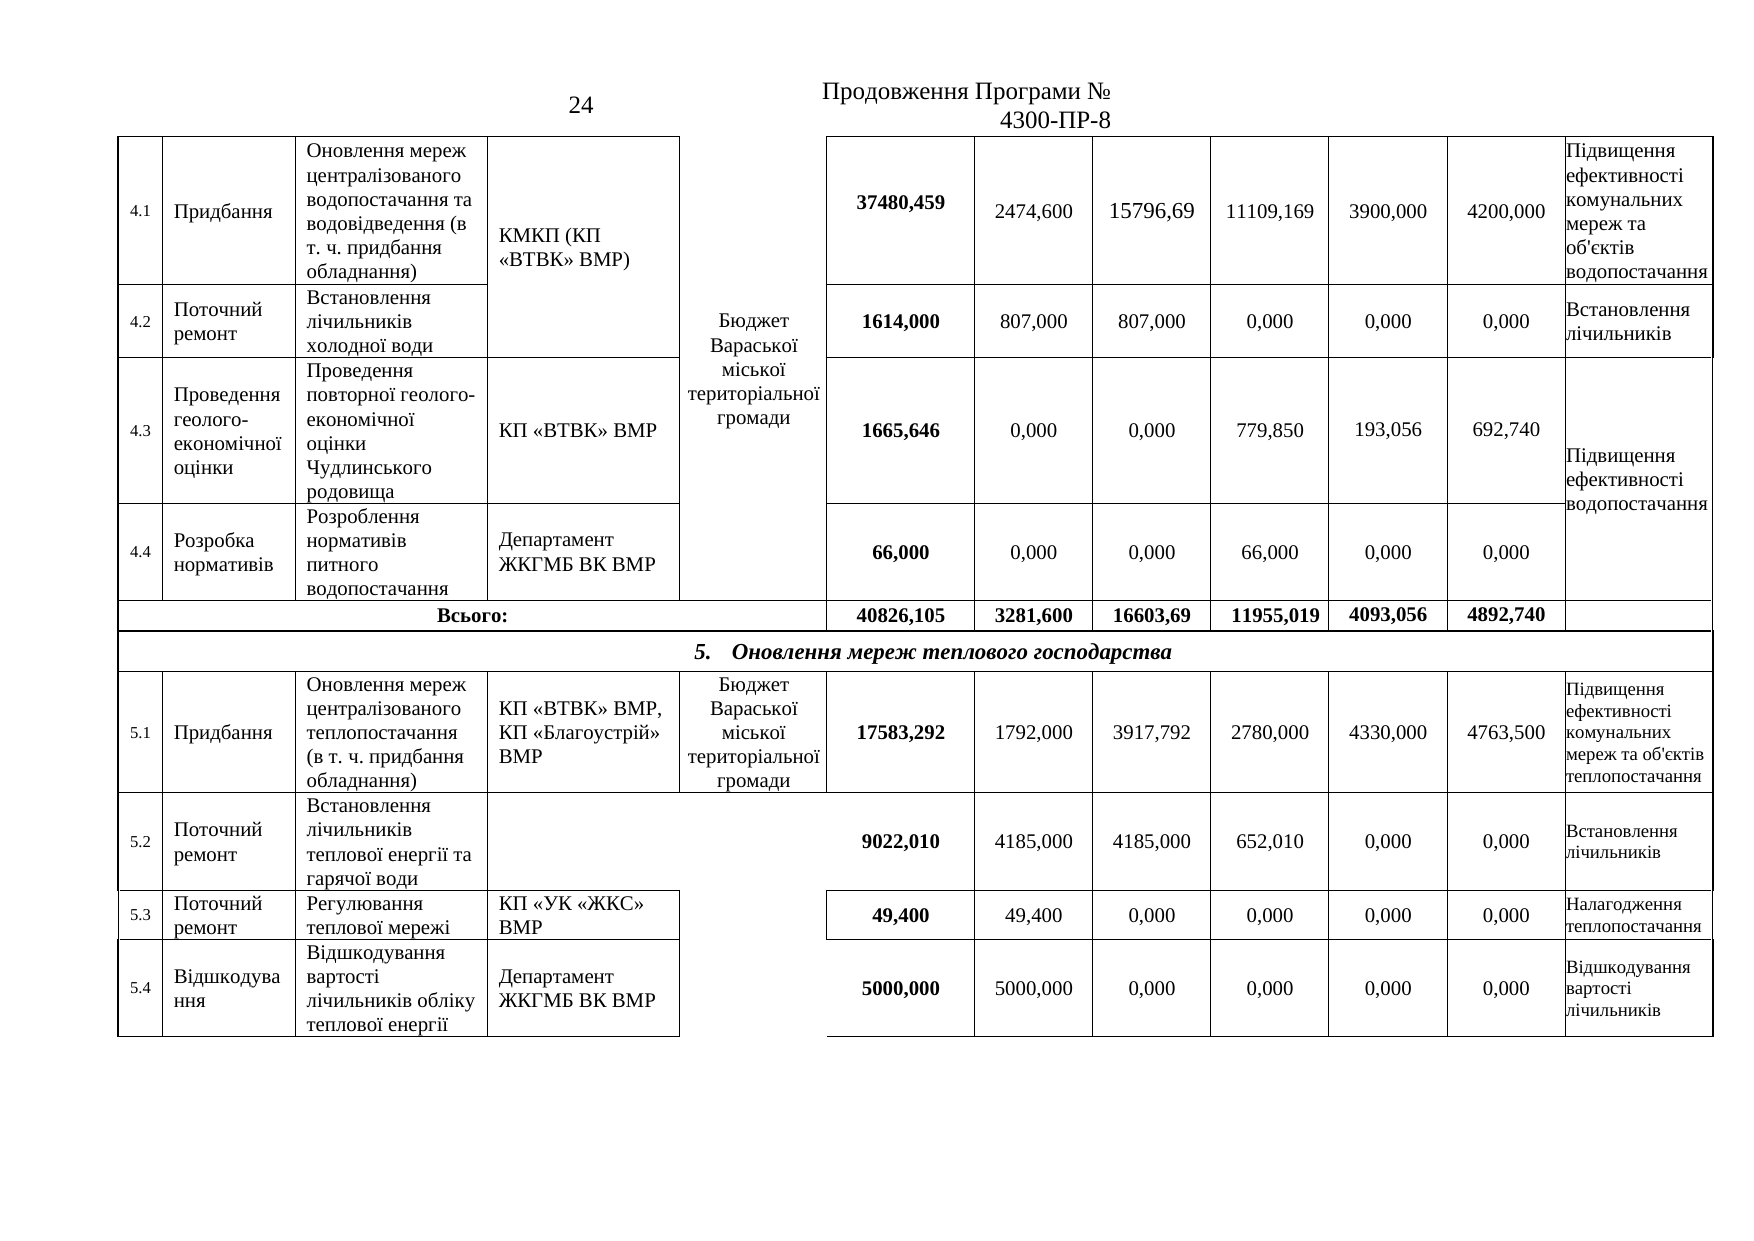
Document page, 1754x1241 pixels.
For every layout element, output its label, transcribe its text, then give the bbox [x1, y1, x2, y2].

table_cell Розроблення нормативів питного водопостачання [296, 504, 487, 600]
table_cell КП «УК «ЖКС» ВМР [488, 891, 679, 939]
table_cell 11109,169 [1211, 137, 1328, 284]
table_cell 807,000 [975, 285, 1092, 357]
table_cell 193,056 [1329, 358, 1447, 503]
table_cell 66,000 [827, 504, 974, 600]
table_cell 5000,000 [827, 940, 974, 1036]
table_cell Встановлення лічильників теплової енергії та гарячої води [296, 793, 487, 889]
table_cell Відшкодування вартості лічильників обліку теплової енергії [296, 940, 487, 1036]
table_cell 0,000 [1211, 891, 1328, 939]
table_cell Бюджет Вараської міської територіальної громади [680, 672, 826, 792]
table_cell Департамент ЖКГМБ ВК ВМР [488, 504, 679, 600]
table_cell 9022,010 [827, 793, 974, 889]
table_cell Проведення повторної геолого-економічної оцінки Чудлинського родовища [296, 358, 487, 503]
table_cell 0,000 [1448, 891, 1565, 939]
table_cell КП «ВТВК» ВМР, КП «Благоустрій» ВМР [488, 672, 679, 792]
table_cell 0,000 [1093, 358, 1210, 503]
table_cell 0,000 [1093, 891, 1210, 939]
table_cell 4892,740 [1448, 601, 1565, 629]
table_cell Проведення геолого-економічної оцінки [163, 358, 295, 503]
table_cell 779,850 [1211, 358, 1328, 503]
table_cell 5.2 [119, 793, 162, 889]
table_cell Поточний ремонт [163, 793, 295, 889]
table_cell 66,000 [1211, 504, 1328, 600]
table_cell 4185,000 [975, 793, 1092, 889]
table_cell 15796,69 [1093, 137, 1210, 284]
table_cell 4330,000 [1329, 672, 1447, 792]
table_cell 11955,019 [1211, 601, 1328, 629]
table_cell Налагодження теплопостачання [1566, 890, 1712, 939]
table_cell 0,000 [1448, 504, 1565, 600]
table_cell 0,000 [1329, 793, 1447, 889]
table_cell 0,000 [1329, 940, 1447, 1036]
table_cell [1566, 600, 1712, 629]
table_cell Придбання [163, 137, 295, 284]
table_cell Придбання [163, 672, 295, 792]
table_cell 5.4 [119, 940, 162, 1036]
table_cell 0,000 [1448, 793, 1565, 889]
table_cell Відшкодування вартості лічильників [1566, 939, 1712, 1036]
table_cell 40826,105 [827, 601, 974, 629]
table_cell 17583,292 [827, 672, 974, 792]
table_cell Всього: [119, 601, 826, 629]
table_cell Оновлення мереж централізованого водопостачання та водовідведення (в т. ч. придбання обладнання) [296, 137, 487, 284]
table_cell 4.1 [119, 137, 162, 284]
table_cell 2474,600 [975, 137, 1092, 284]
table_cell 0,000 [1329, 891, 1447, 939]
table_cell 5000,000 [975, 940, 1092, 1036]
table_cell 0,000 [1329, 504, 1447, 600]
table_cell 49,400 [975, 891, 1092, 939]
table_cell КП «ВТВК» ВМР [488, 358, 679, 503]
table_cell Департамент ЖКГМБ ВК ВМР [488, 940, 679, 1036]
table_cell Підвищення ефективності комунальних мереж та об'єктів теплопостачання [1566, 672, 1712, 792]
table_cell 0,000 [1211, 940, 1328, 1036]
table_cell 4093,056 [1329, 601, 1447, 629]
table_cell Регулювання теплової мережі [296, 891, 487, 939]
table_cell Підвищення ефективності комунальних мереж та об'єктів водопостачання [1566, 137, 1712, 284]
table_cell 16603,69 [1093, 601, 1210, 629]
table_cell 0,000 [975, 358, 1092, 503]
table_cell Встановлення лічильників [1566, 285, 1712, 357]
table_cell 3917,792 [1093, 672, 1210, 792]
table_cell 0,000 [1448, 940, 1565, 1036]
table_cell 4.3 [119, 358, 162, 503]
table_cell Встановлення лічильників холодної води [296, 285, 487, 357]
table_cell 692,740 [1448, 358, 1565, 503]
table_cell 4.4 [119, 504, 162, 600]
table_cell 4185,000 [1093, 793, 1210, 889]
table_cell 4763,500 [1448, 672, 1565, 792]
table_cell 1792,000 [975, 672, 1092, 792]
table_cell 0,000 [1448, 285, 1565, 357]
table_cell Відшкодування [163, 940, 295, 1036]
table_cell Оновлення мереж теплового господарства [119, 630, 1712, 671]
table_cell 5.3 [119, 891, 162, 939]
table_cell 0,000 [975, 504, 1092, 600]
table_cell 0,000 [1211, 285, 1328, 357]
table_cell 3900,000 [1329, 137, 1447, 284]
table_cell Встановлення лічильників [1566, 793, 1712, 889]
table_cell 49,400 [827, 891, 974, 939]
table_cell Поточний ремонт [163, 891, 295, 939]
table_cell КМКП (КП «ВТВК» ВМР) [488, 137, 679, 357]
table_cell Оновлення мереж централізованого теплопостачання (в т. ч. придбання обладнання) [296, 672, 487, 792]
table_cell 2780,000 [1211, 672, 1328, 792]
table_cell 0,000 [1093, 940, 1210, 1036]
table_cell 4200,000 [1448, 137, 1565, 284]
table_cell 652,010 [1211, 793, 1328, 889]
table_cell Підвищення ефективності водопостачання [1566, 357, 1712, 600]
table_cell 5.1 [119, 672, 162, 792]
table_cell Бюджет Вараської міської територіальної громади [680, 136, 826, 600]
table_cell 4.2 [119, 285, 162, 357]
table_cell 807,000 [1093, 285, 1210, 357]
table_cell 0,000 [1093, 504, 1210, 600]
table_cell 0,000 [1329, 285, 1447, 357]
table_cell 1614,000 [827, 285, 974, 357]
table_cell Розробка нормативів [163, 504, 295, 600]
table_cell Поточний ремонт [163, 285, 295, 357]
table_cell 37480,459 [827, 137, 974, 284]
table_cell 3281,600 [975, 601, 1092, 629]
table_cell 1665,646 [827, 358, 974, 503]
